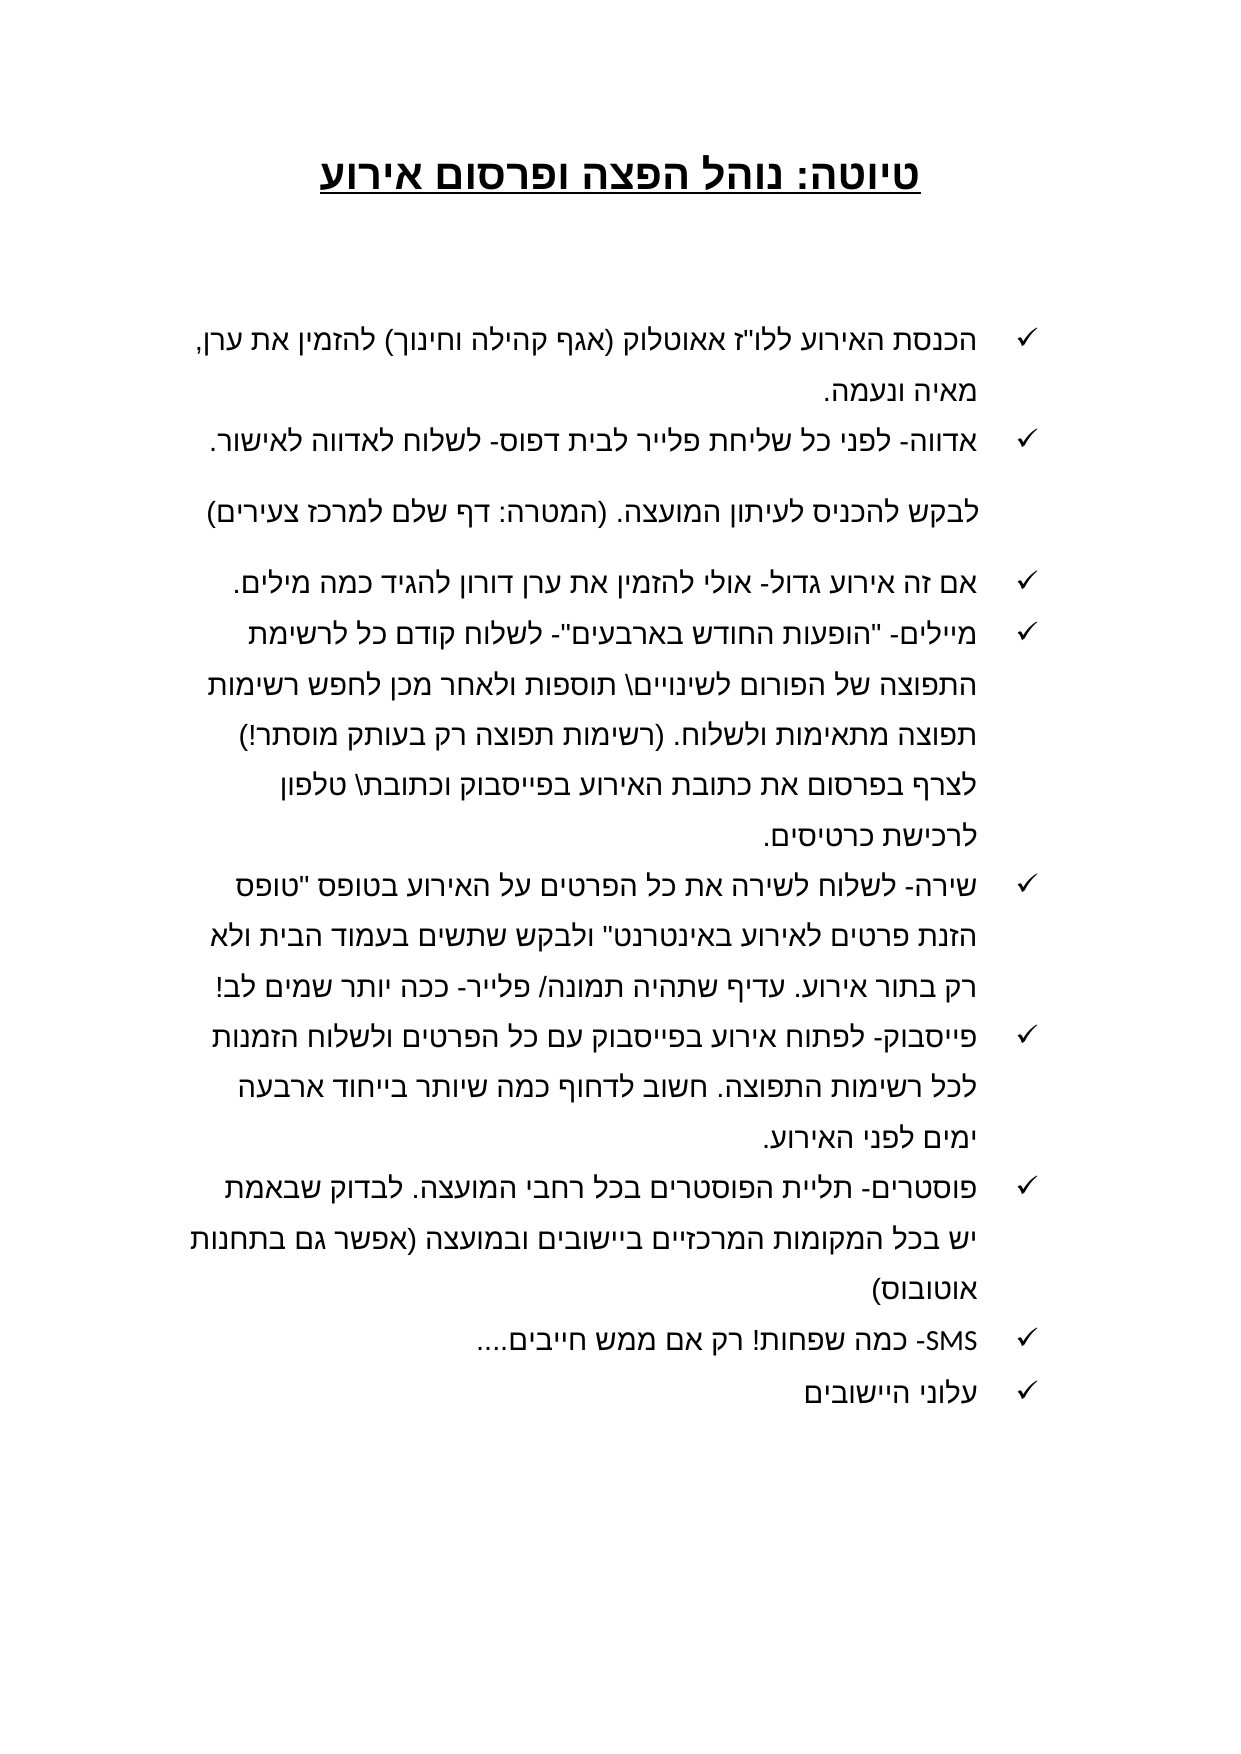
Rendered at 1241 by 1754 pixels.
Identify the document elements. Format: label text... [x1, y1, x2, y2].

list פוסטרים- תליית הפוסטרים בכל רחבי המועצה. לבדוק שבאמת יש בכל המקומות המרכזיים ביישובים ובמועצה (אפשר גם בתחנות אוטובוס) [187, 1171, 1015, 1306]
text לבקש להכניס לעיתון המועצה. (המטרה: דף שלם למרכז צעירים) [187, 495, 1053, 529]
list אדווה- לפני כל שליחת פלייר לבית דפוס- לשלוח לאדווה לאישור. [187, 424, 1015, 458]
list אם זה אירוע גדול- אולי להזמין את ערן דורון להגיד כמה מילים. [187, 566, 1015, 600]
list פייסבוק- לפתוח אירוע בפייסבוק עם כל הפרטים ולשלוח הזמנות לכל רשימות התפוצה. חשוב לדחוף כמה שיותר בייחוד ארבעה ימים לפני האירוע. [187, 1020, 1015, 1154]
list עלוני היישובים [187, 1376, 1015, 1409]
text טיוטה: נוהל הפצה ופרסום אירוע [187, 150, 1053, 198]
list שירה- לשלוח לשירה את כל הפרטים על האירוע בטופס "טופס הזנת פרטים לאירוע באינטרנט" ולבקש שתשים בעמוד הבית ולא רק בתור אירוע. עדיף שתהיה תמונה/ פלייר- ככה יותר שמים לב! [187, 869, 1015, 1003]
list מיילים- "הופעות החודש בארבעים"- לשלוח קודם כל לרשימת התפוצה של הפורום לשינויים\ תוספות ולאחר מכן לחפש רשימות תפוצה מתאימות ולשלוח. (רשימות תפוצה רק בעותק מוסתר!) לצרף בפרסום את כתובת האירוע בפייסבוק וכתובת\ טלפון לרכישת כרטיסים. [187, 617, 1015, 852]
list הכנסת האירוע ללו"ז אאוטלוק (אגף קהילה וחינוך) להזמין את ערן, מאיה ונעמה. [187, 323, 1015, 407]
list SMS- כמה שפחות! רק אם ממש חייבים.... [187, 1322, 1015, 1358]
